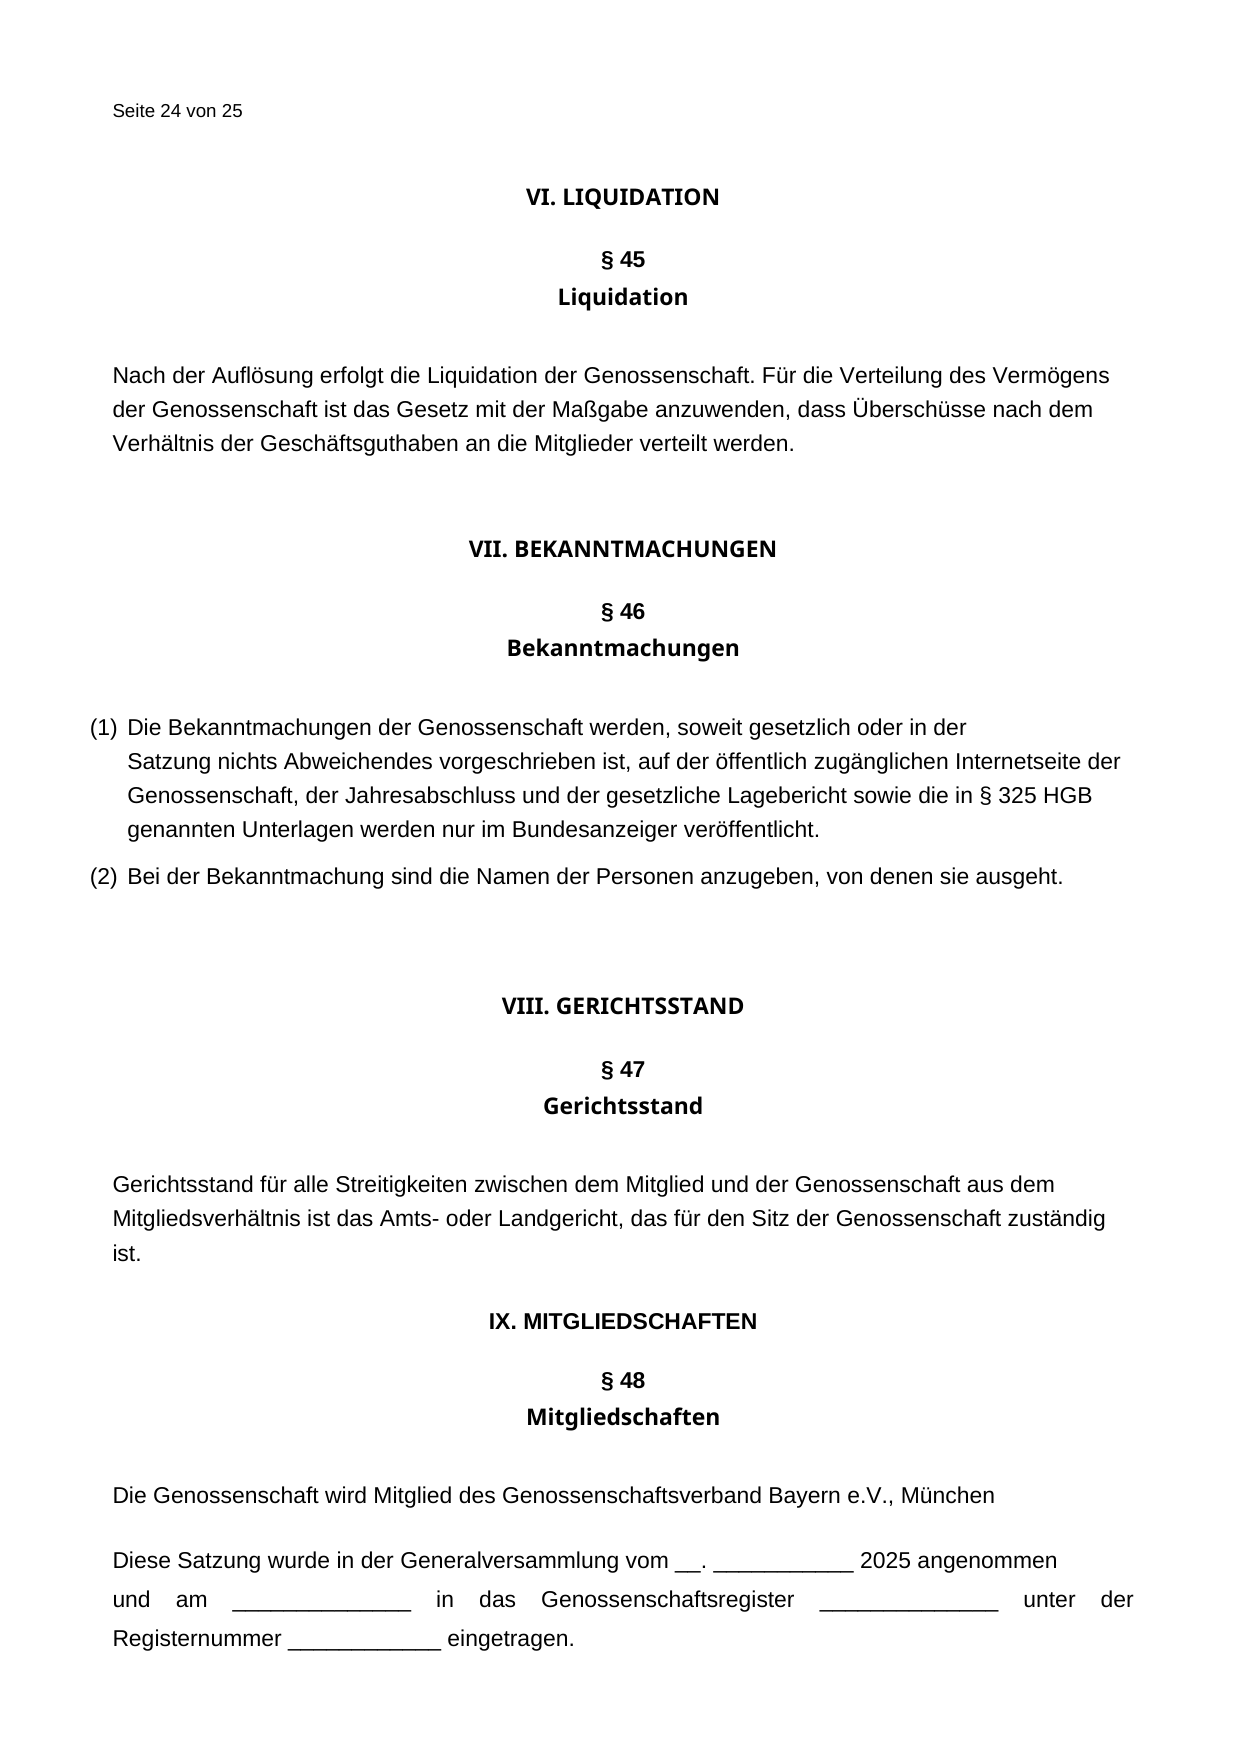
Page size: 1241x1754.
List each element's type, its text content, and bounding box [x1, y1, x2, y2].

text Gerichtsstand [112, 1090, 1134, 1121]
text § 46 [112, 598, 1134, 624]
text VI. LIQUIDATION [112, 181, 1134, 212]
text Die Genossenschaft wird Mitglied des Genossenschaftsverband Bayern e.V., München [112, 1482, 1134, 1509]
text Gerichtsstand für alle Streitigkeiten zwischen dem Mitglied und der Genossenschaft aus dem Mitgliedsverhältnis ist das Amts- oder Landgericht, das für den Sitz der Genossenschaft zuständig ist. [112, 1171, 1134, 1266]
text Bekanntmachungen [112, 632, 1134, 663]
list Bei der Bekanntmachung sind die Namen der Personen anzugeben, von denen sie ausgeht. [89, 863, 1134, 889]
text IX. MITGLIEDSCHAFTEN [112, 1308, 1134, 1334]
text Nach der Auflösung erfolgt die Liquidation der Genossenschaft. Für die Verteilung des Vermögens der Genossenschaft ist das Gesetz mit der Maßgabe anzuwenden, dass Überschüsse nach dem Verhältnis der Geschäftsguthaben an die Mitglieder verteilt werden. [112, 362, 1134, 456]
text § 48 [112, 1367, 1134, 1393]
text VIII. GERICHTSSTAND [112, 990, 1134, 1021]
text Liquidation [112, 280, 1134, 312]
text Mitgliedschaften [112, 1401, 1134, 1432]
text § 47 [112, 1056, 1134, 1082]
list Die Bekanntmachungen der Genossenschaft werden, soweit gesetzlich oder in der Satzung nichts Abweichendes vorgeschrieben ist, auf der öffentlich zugänglichen Internetseite der Genossenschaft, der Jahresabschluss und der gesetzliche Lagebericht sowie die in § 325 HGB genannten Unterlagen werden nur im Bundesanzeiger veröffentlicht. [89, 713, 1134, 842]
text Diese Satzung wurde in der Generalversammlung vom __. ___________ 2025 angenommen [112, 1547, 1134, 1573]
text VII. BEKANNTMACHUNGEN [112, 532, 1134, 564]
text und am ______________ in das Genossenschaftsregister ______________ unter der Registernummer ____________ eingetragen. [112, 1586, 1134, 1652]
text § 45 [112, 246, 1134, 273]
